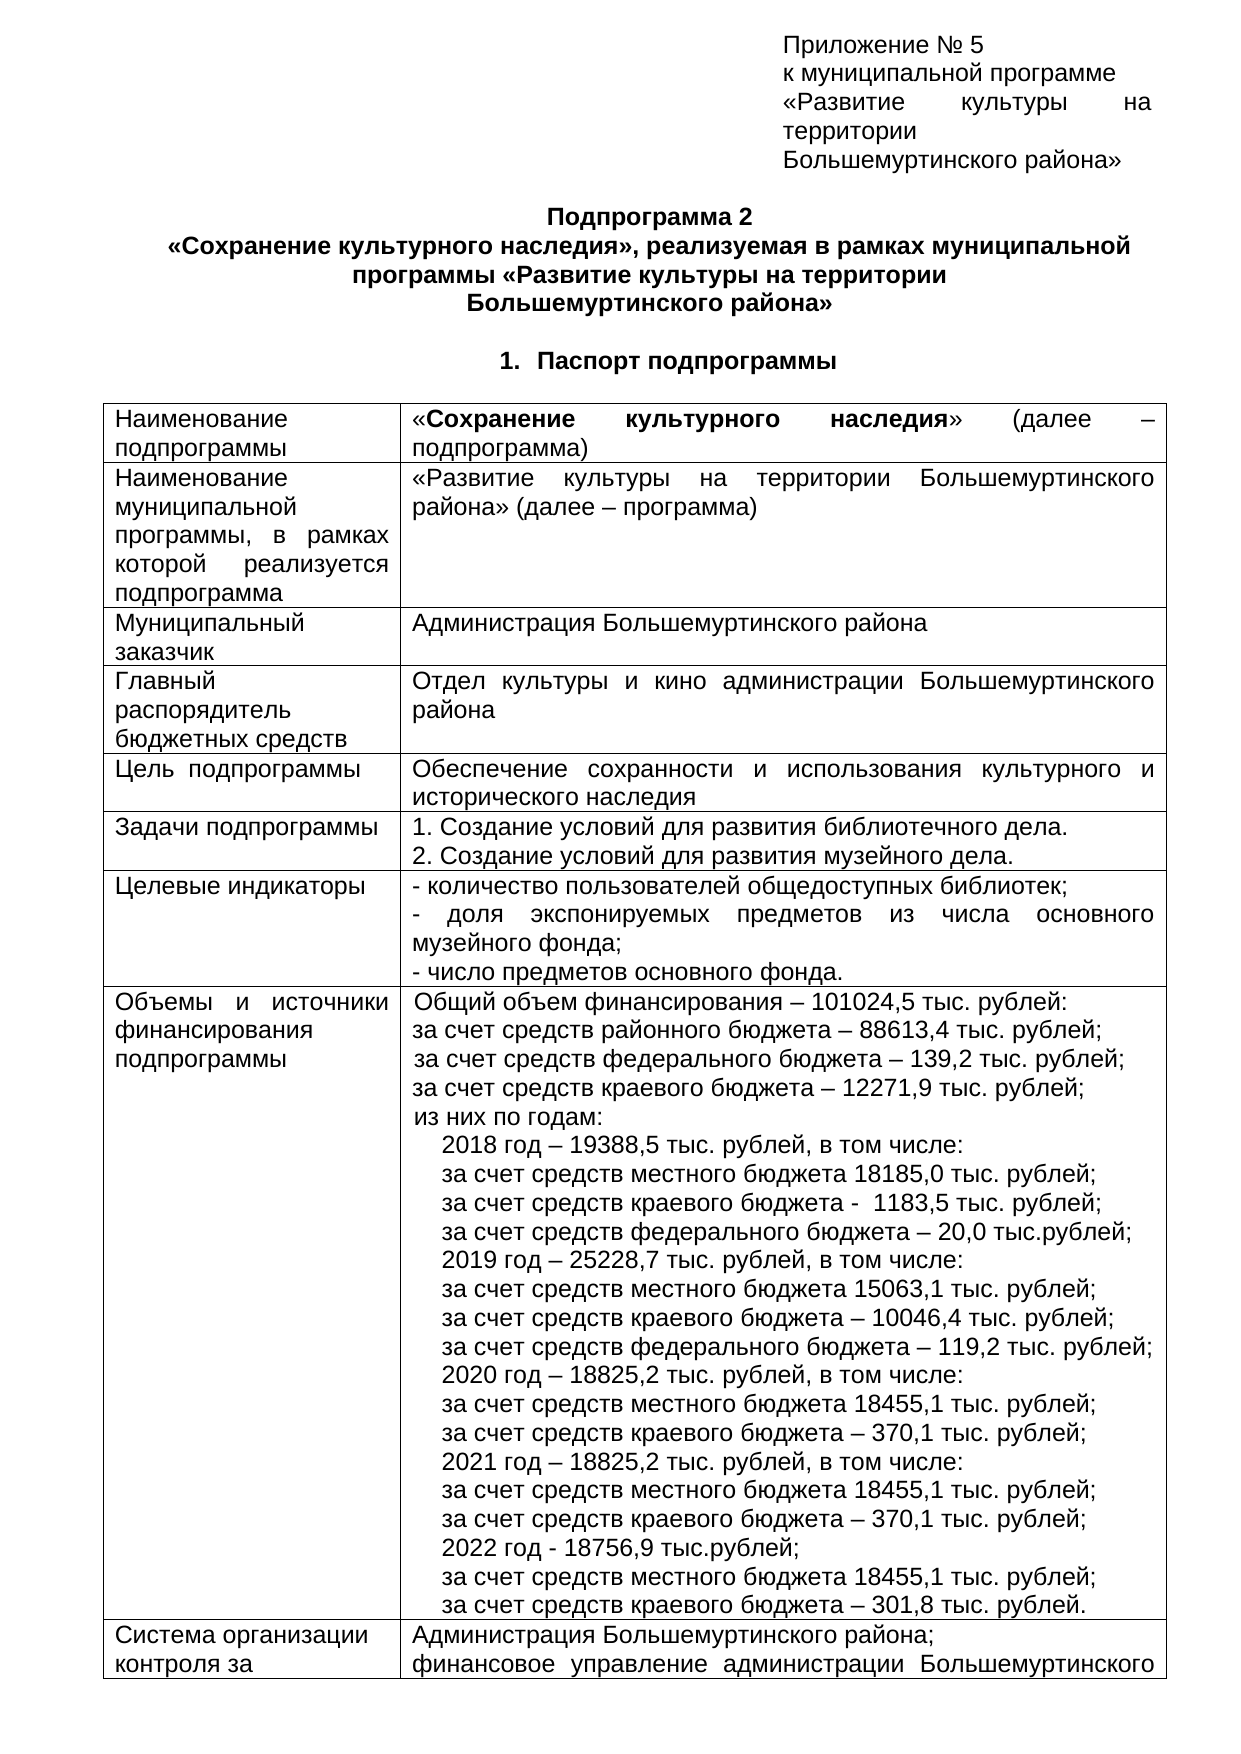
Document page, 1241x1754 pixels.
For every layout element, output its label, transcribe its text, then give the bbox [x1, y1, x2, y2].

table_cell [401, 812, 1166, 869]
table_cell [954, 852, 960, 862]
text «Развитие культуры на территории Большемуртинского района» [783, 87, 1152, 173]
text «Сохранение культурного наследия», реализуемая в рамках муниципальной [148, 231, 1152, 259]
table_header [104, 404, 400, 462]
text Подпрограмма 2 [148, 202, 1152, 231]
text к муниципальной программе [783, 58, 1152, 87]
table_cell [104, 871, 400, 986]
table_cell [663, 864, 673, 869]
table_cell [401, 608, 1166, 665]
list Паспорт подпрограммы [185, 346, 1152, 374]
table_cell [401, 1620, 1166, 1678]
text Большемуртинского района» [148, 288, 1152, 317]
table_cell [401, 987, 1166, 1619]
text Приложение № 5 [783, 29, 1152, 58]
text программы «Развитие культуры на территории [148, 259, 1152, 288]
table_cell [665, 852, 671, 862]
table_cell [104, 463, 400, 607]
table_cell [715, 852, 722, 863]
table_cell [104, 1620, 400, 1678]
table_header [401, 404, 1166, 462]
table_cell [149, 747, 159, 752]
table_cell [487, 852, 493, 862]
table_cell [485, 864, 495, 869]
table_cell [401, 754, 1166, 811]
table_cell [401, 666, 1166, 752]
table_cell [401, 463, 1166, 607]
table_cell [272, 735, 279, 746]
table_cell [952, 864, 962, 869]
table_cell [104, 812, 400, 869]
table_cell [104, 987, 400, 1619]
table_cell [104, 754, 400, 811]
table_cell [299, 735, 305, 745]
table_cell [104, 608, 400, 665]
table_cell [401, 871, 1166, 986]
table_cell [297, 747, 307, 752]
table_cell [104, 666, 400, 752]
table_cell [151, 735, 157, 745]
